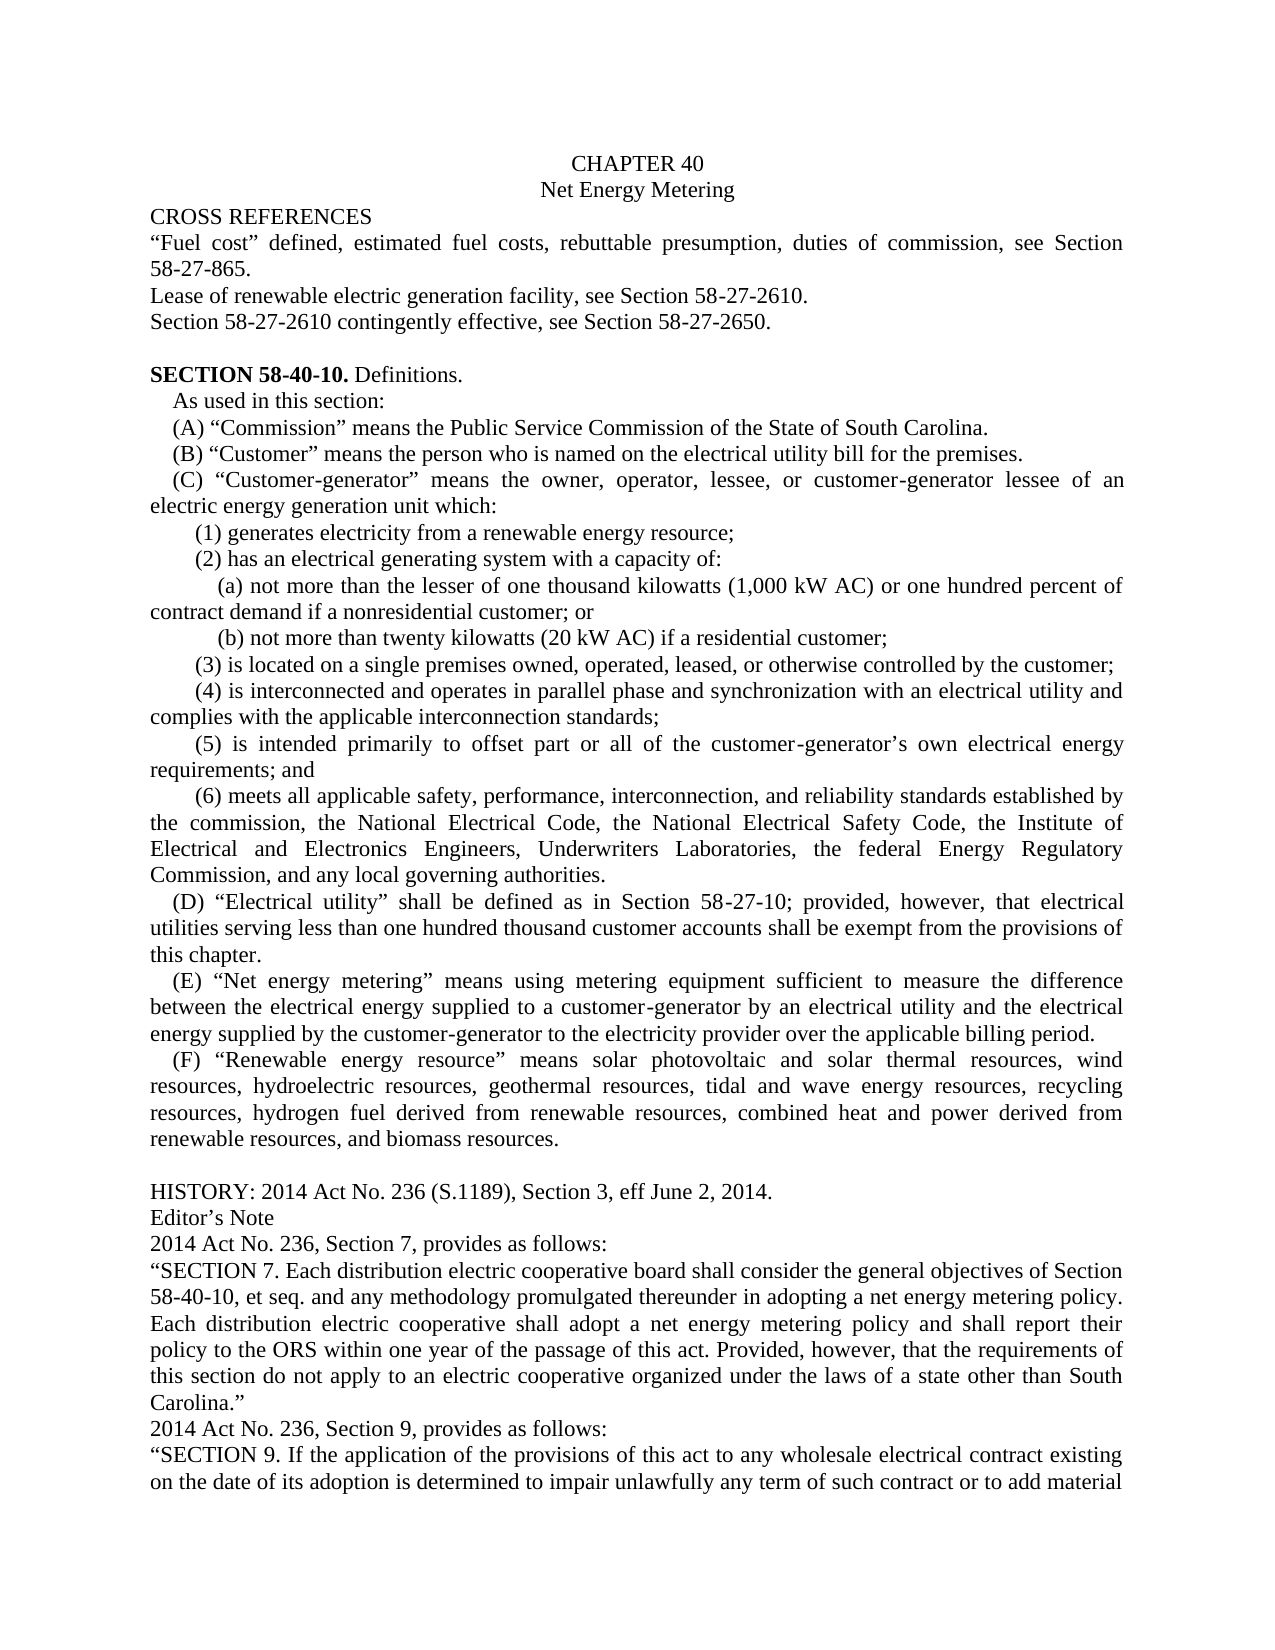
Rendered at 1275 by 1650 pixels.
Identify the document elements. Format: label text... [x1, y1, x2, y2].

text 2014 Act No. 236, Section 7, provides as follows: [150, 1231, 1125, 1257]
text (4) is interconnected and operates in parallel phase and synchronization with an electrical utility and complies with the applicable interconnection standards; [150, 677, 1125, 730]
text 2014 Act No. 236, Section 9, provides as follows: [150, 1415, 1125, 1441]
text (B) “Customer” means the person who is named on the electrical utility bill for the premises. [150, 440, 1125, 466]
text Editor’s Note [150, 1204, 1125, 1231]
text (5) is intended primarily to offset part or all of the customer-generator’s own electrical energy requirements; and [150, 730, 1125, 782]
text CROSS REFERENCES [150, 203, 1125, 229]
text (C) “Customer-generator” means the owner, operator, lessee, or customer-generator lessee of an electric energy generation unit which: [150, 466, 1125, 519]
text Section 58-27-2610 contingently effective, see Section 58-27-2650. [150, 308, 1125, 334]
text (A) “Commission” means the Public Service Commission of the State of South Carolina. [150, 413, 1125, 440]
text CHAPTER 40 [150, 150, 1125, 176]
text (F) “Renewable energy resource” means solar photovoltaic and solar thermal resources, wind resources, hydroelectric resources, geothermal resources, tidal and wave energy resources, recycling resources, hydrogen fuel derived from renewable resources, combined heat and power derived from renewable resources, and biomass resources. [150, 1046, 1125, 1151]
text (a) not more than the lesser of one thousand kilowatts (1,000 kW AC) or one hundred percent of contract demand if a nonresidential customer; or [150, 572, 1125, 624]
text “Fuel cost” defined, estimated fuel costs, rebuttable presumption, duties of commission, see Section 58-27-865. [150, 229, 1125, 282]
text (E) “Net energy metering” means using metering equipment sufficient to measure the difference between the electrical energy supplied to a customer-generator by an electrical utility and the electrical energy supplied by the customer-generator to the electricity provider over the applicable billing period. [150, 967, 1125, 1046]
text (2) has an electrical generating system with a capacity of: [150, 545, 1125, 572]
text (b) not more than twenty kilowatts (20 kW AC) if a residential customer; [150, 624, 1125, 651]
text (3) is located on a single premises owned, operated, leased, or otherwise controlled by the customer; [150, 651, 1125, 677]
text (1) generates electricity from a renewable energy resource; [150, 519, 1125, 545]
text As used in this section: [150, 387, 1125, 413]
text (D) “Electrical utility” shall be defined as in Section 58-27-10; provided, however, that electrical utilities serving less than one hundred thousand customer accounts shall be exempt from the provisions of this chapter. [150, 888, 1125, 967]
text HISTORY: 2014 Act No. 236 (S.1189), Section 3, eff June 2, 2014. [150, 1178, 1125, 1204]
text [150, 1441, 1125, 1494]
text SECTION 58-40-10. Definitions. [150, 361, 1125, 387]
text Lease of renewable electric generation facility, see Section 58-27-2610. [150, 282, 1125, 308]
text Net Energy Metering [150, 176, 1125, 203]
text (6) meets all applicable safety, performance, interconnection, and reliability standards established by the commission, the National Electrical Code, the National Electrical Safety Code, the Institute of Electrical and Electronics Engineers, Underwriters Laboratories, the federal Energy Regulatory Commission, and any local governing authorities. [150, 782, 1125, 888]
text “SECTION 7. Each distribution electric cooperative board shall consider the general objectives of Section 58-40-10, et seq. and any methodology promulgated thereunder in adopting a net energy metering policy. Each distribution electric cooperative shall adopt a net energy metering policy and shall report their policy to the ORS within one year of the passage of this act. Provided, however, that the requirements of this section do not apply to an electric cooperative organized under the laws of a state other than South Carolina.” [150, 1257, 1125, 1415]
